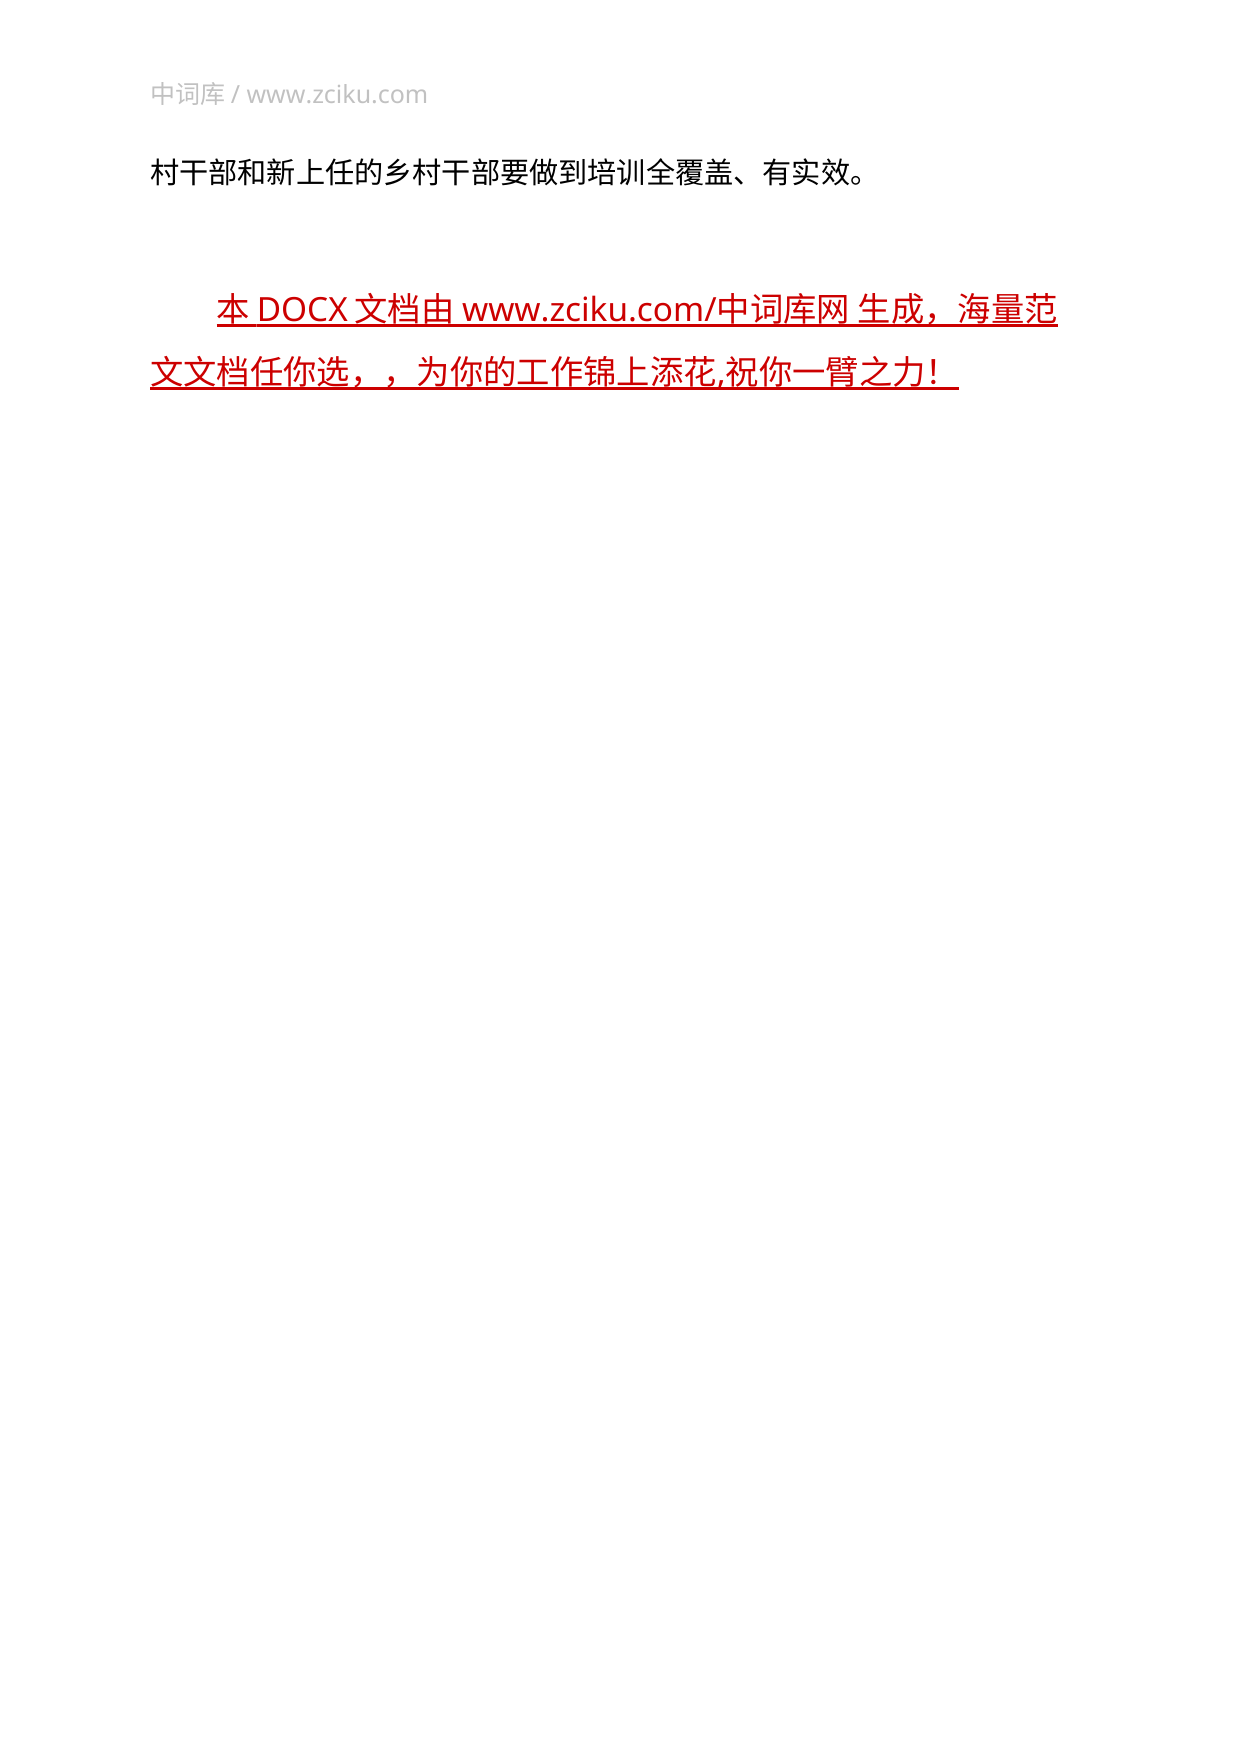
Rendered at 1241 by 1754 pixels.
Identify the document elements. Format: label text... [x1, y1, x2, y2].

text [150, 150, 1090, 192]
text 本DOCX文档由 www.zciku.com/中词库网 生成，海量范文文档任你选，，为你的工作锦上添花,祝你一臂之力！ [150, 283, 1090, 394]
